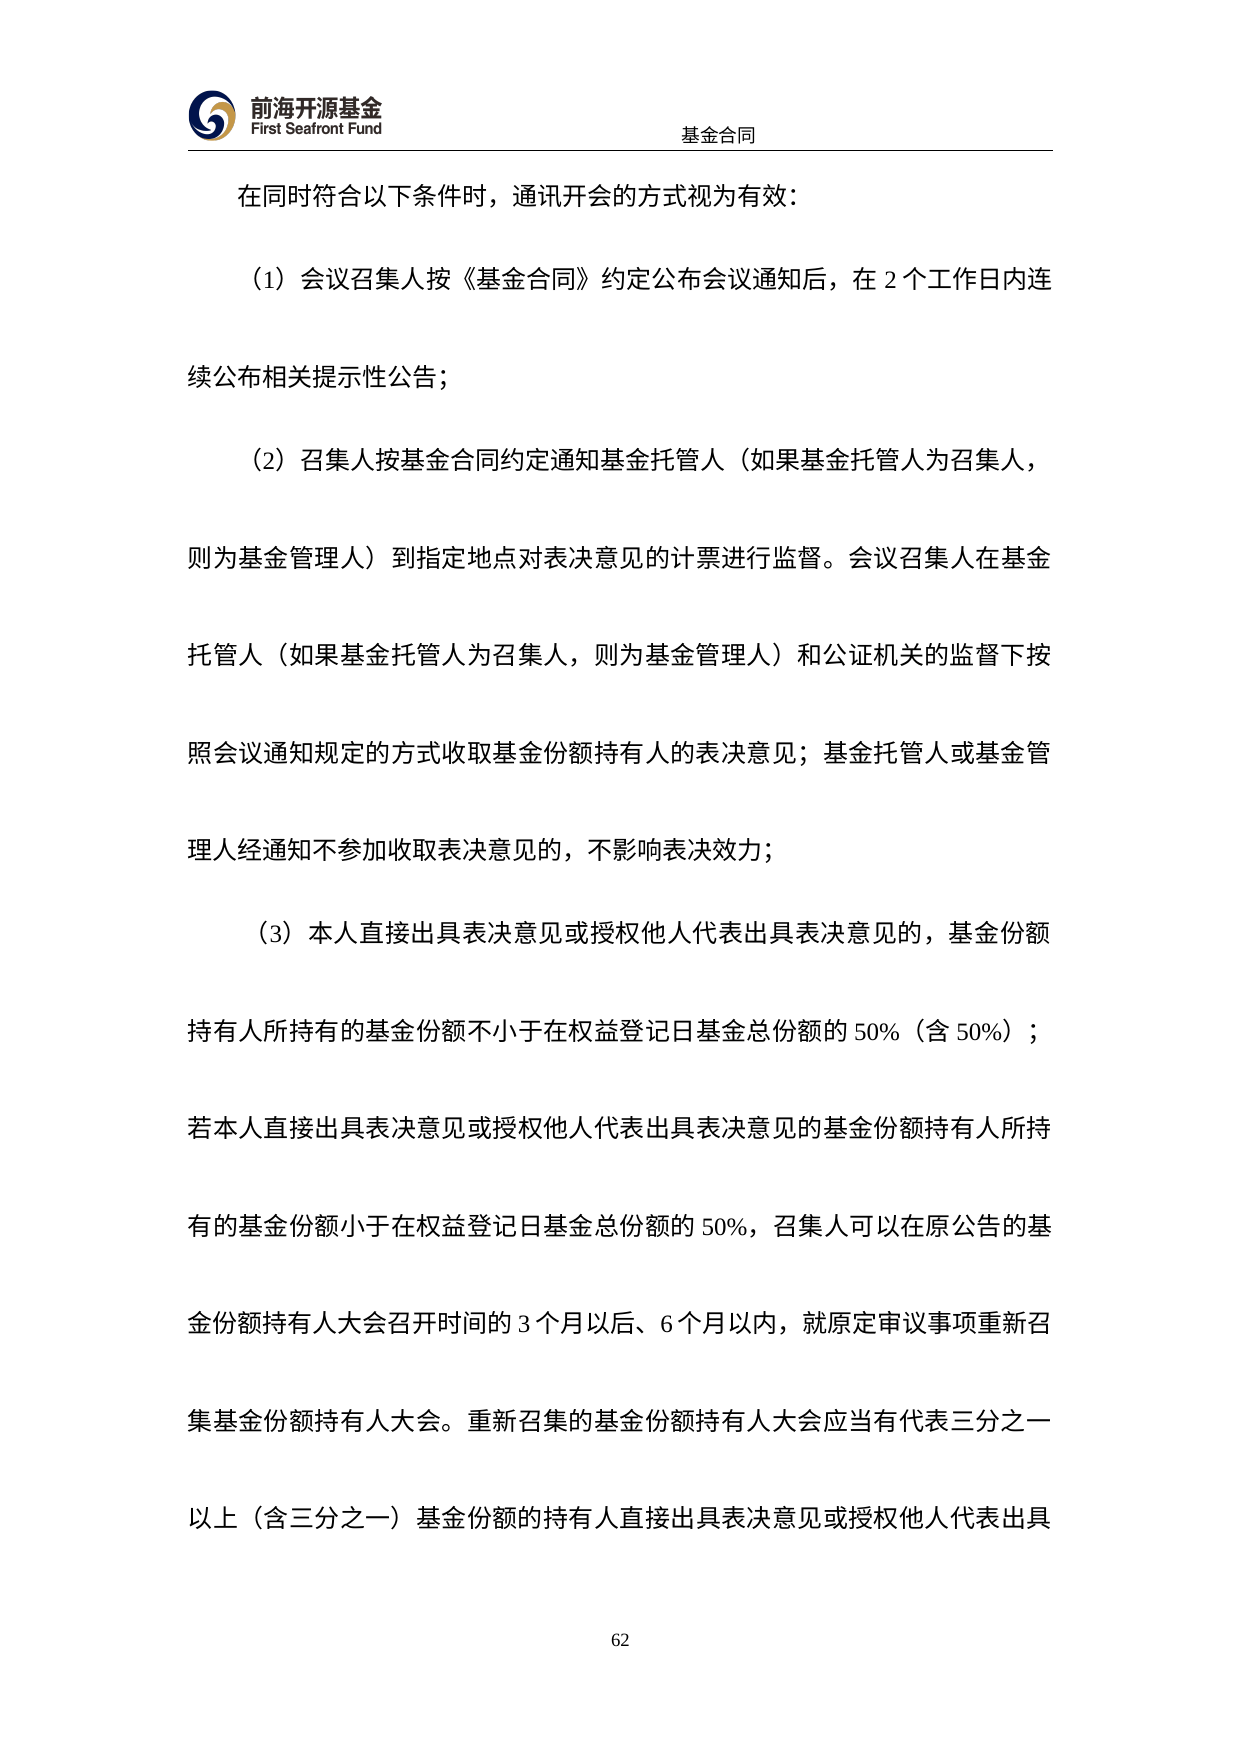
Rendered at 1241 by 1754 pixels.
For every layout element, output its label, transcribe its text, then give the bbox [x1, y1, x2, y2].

picture [187, 88, 386, 143]
text （1）会议召集人按《基金合同》约定公布会议通知后，在2个工作日内连续公布相关提示性公告； [187, 246, 1053, 408]
text （2）召集人按基金合同约定通知基金托管人（如果基金托管人为召集人，则为基金管理人）到指定地点对表决意见的计票进行监督。会议召集人在基金托管人（如果基金托管人为召集人，则为基金管理人）和公证机关的监督下按照会议通知规定的方式收取基金份额持有人的表决意见；基金托管人或基金管理人经通知不参加收取表决意见的，不影响表决效力； [187, 426, 1053, 881]
text 在同时符合以下条件时，通讯开会的方式视为有效： [187, 162, 1053, 227]
